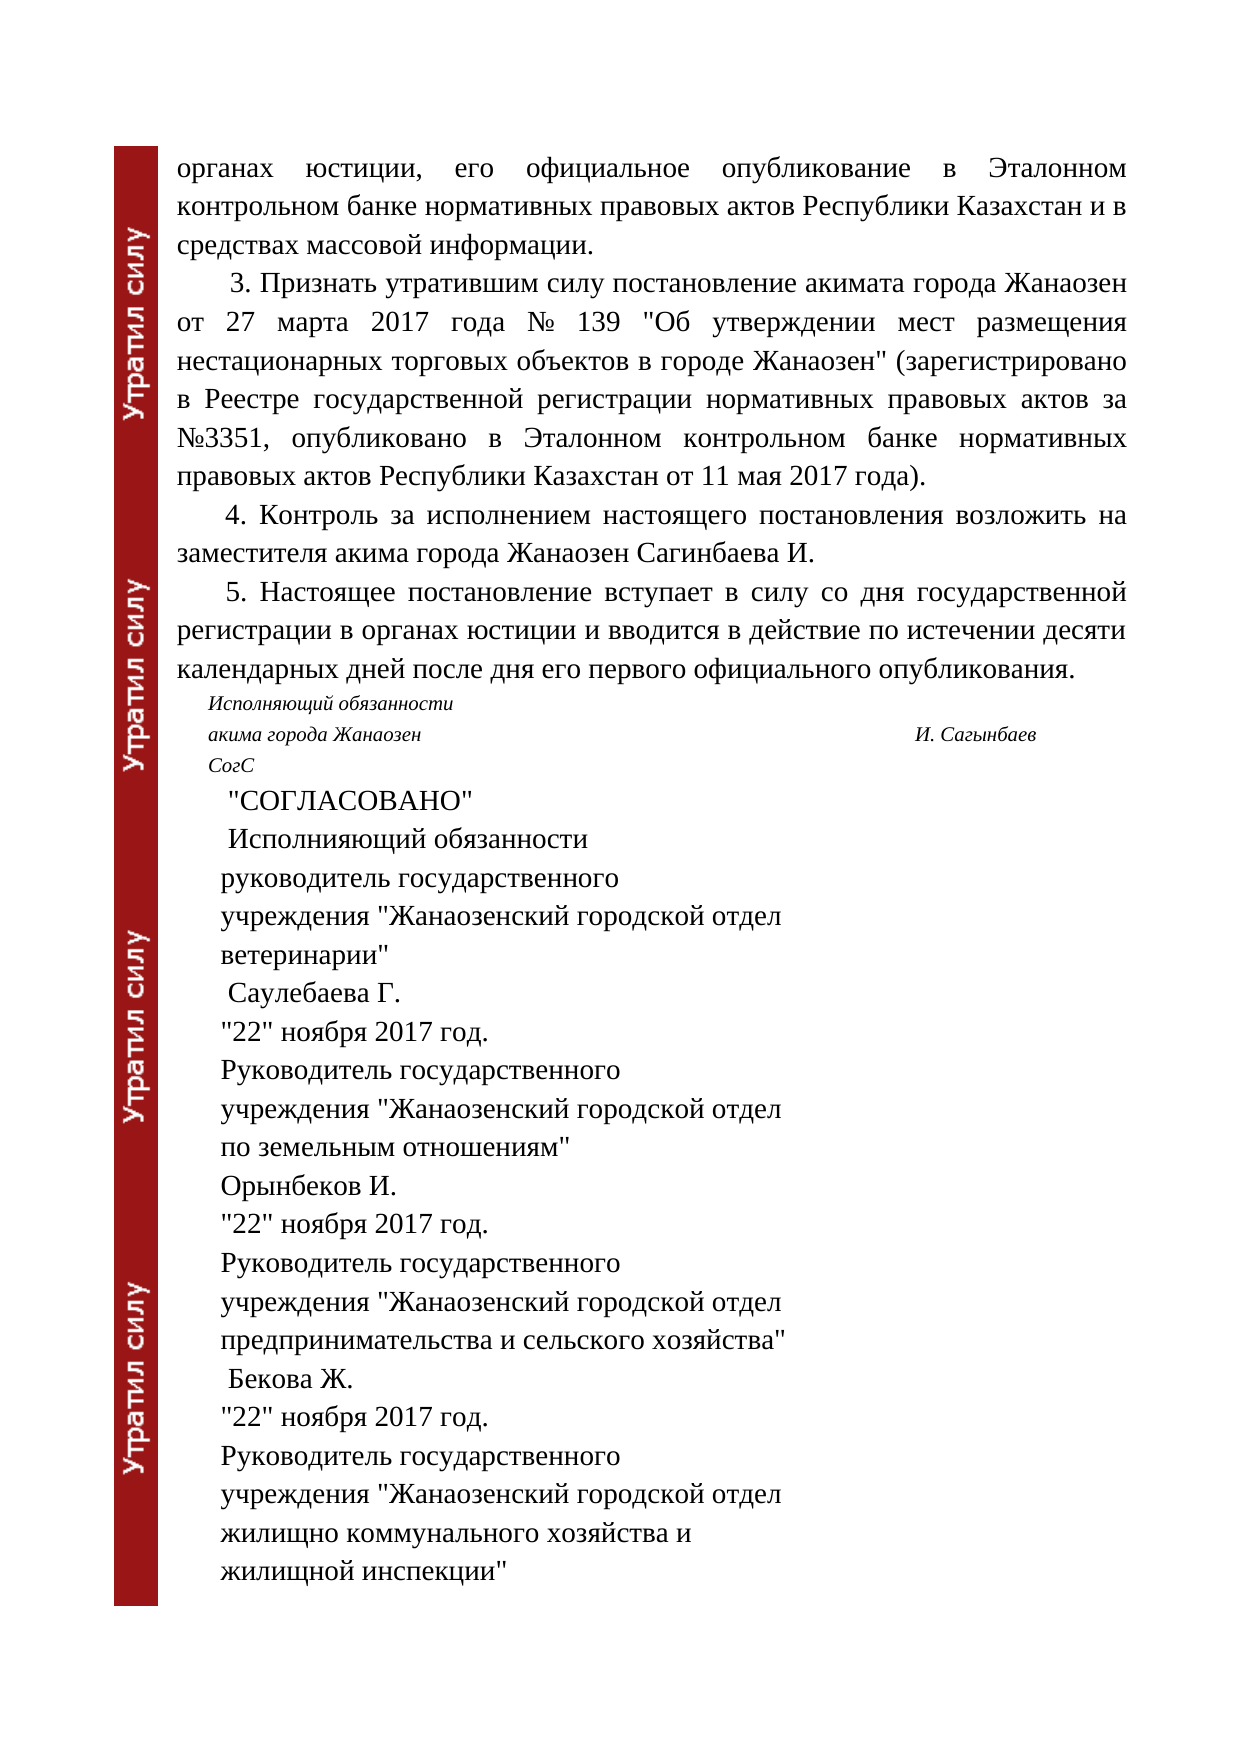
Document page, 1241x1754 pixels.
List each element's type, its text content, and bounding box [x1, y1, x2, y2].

text учреждения "Жанаозенский городской отдел [112, 1091, 1128, 1124]
table_cell акима города Жанаозен [101, 721, 913, 752]
picture [114, 893, 158, 898]
picture [114, 1124, 158, 1129]
text "22" ноября 2017 год. [112, 1399, 1128, 1433]
picture [114, 1086, 158, 1091]
picture [114, 1047, 158, 1052]
text Орынбеков И. [112, 1168, 1128, 1202]
text Бекова Ж. [112, 1361, 1128, 1394]
text жилищно коммунального хозяйства и [112, 1515, 1128, 1548]
picture [114, 1433, 158, 1438]
picture [114, 684, 158, 690]
picture [114, 1163, 158, 1168]
picture [114, 932, 158, 937]
picture [114, 1394, 158, 1399]
text "22" ноября 2017 год. [112, 1207, 1128, 1240]
text Саулебаева Г. [112, 975, 1128, 1009]
picture [114, 1009, 158, 1014]
text учреждения "Жанаозенский городской отдел [112, 1284, 1128, 1317]
picture [114, 1548, 158, 1553]
picture [114, 1510, 158, 1515]
text руководитель государственного [112, 860, 1128, 893]
picture [114, 1471, 158, 1476]
picture [114, 1356, 158, 1361]
text Руководитель государственного [112, 1052, 1128, 1086]
picture [114, 970, 158, 975]
table_header Исполняющий обязанности [101, 690, 1240, 721]
text 4. Контроль за исполнением настоящего постановления возложить на заместителя акима города Жанаозен Сагинбаева И. [112, 497, 1128, 569]
text "22" ноября 2017 год. [112, 1014, 1128, 1047]
picture [114, 1587, 158, 1606]
table_cell И. Сагынбаев [913, 721, 1240, 752]
text жилищной инспекции" [112, 1553, 1128, 1587]
text по земельным отношениям" [112, 1129, 1128, 1163]
text учреждения "Жанаозенский городской отдел [112, 1476, 1128, 1510]
table_cell СогС [101, 752, 1240, 783]
picture [114, 1202, 158, 1207]
picture [114, 1240, 158, 1245]
text учреждения "Жанаозенский городской отдел [112, 898, 1128, 932]
picture [114, 816, 158, 821]
text Руководитель государственного [112, 1245, 1128, 1279]
picture [114, 569, 158, 574]
picture [114, 855, 158, 860]
text "СОГЛАСОВАНО" [112, 783, 1128, 816]
picture [114, 146, 158, 150]
text 3. Признать утратившим силу постановление акимата города Жанаозен от 27 марта 2017 года № 139 "Об утверждении мест размещения нестационарных торговых объектов в городе Жанаозен" (зарегистрировано в Реестре государственной регистрации нормативных правовых актов за №3351, опубликовано в Эталонном контрольном банке нормативных правовых актов Республики Казахстан от 11 мая 2017 года). [112, 266, 1128, 492]
text ветеринарии" [112, 937, 1128, 970]
text Руководитель государственного [112, 1438, 1128, 1471]
text предпринимательства и сельского хозяйства" [112, 1322, 1128, 1356]
text Исполнияющий обязанности [112, 821, 1128, 855]
picture [114, 492, 158, 497]
picture [114, 1279, 158, 1284]
picture [114, 261, 158, 266]
picture [114, 1317, 158, 1322]
text 5. Настоящее постановление вступает в силу со дня государственной регистрации в органах юстиции и вводится в действие по истечении десяти календарных дней после дня его первого официального опубликования. [112, 574, 1128, 684]
